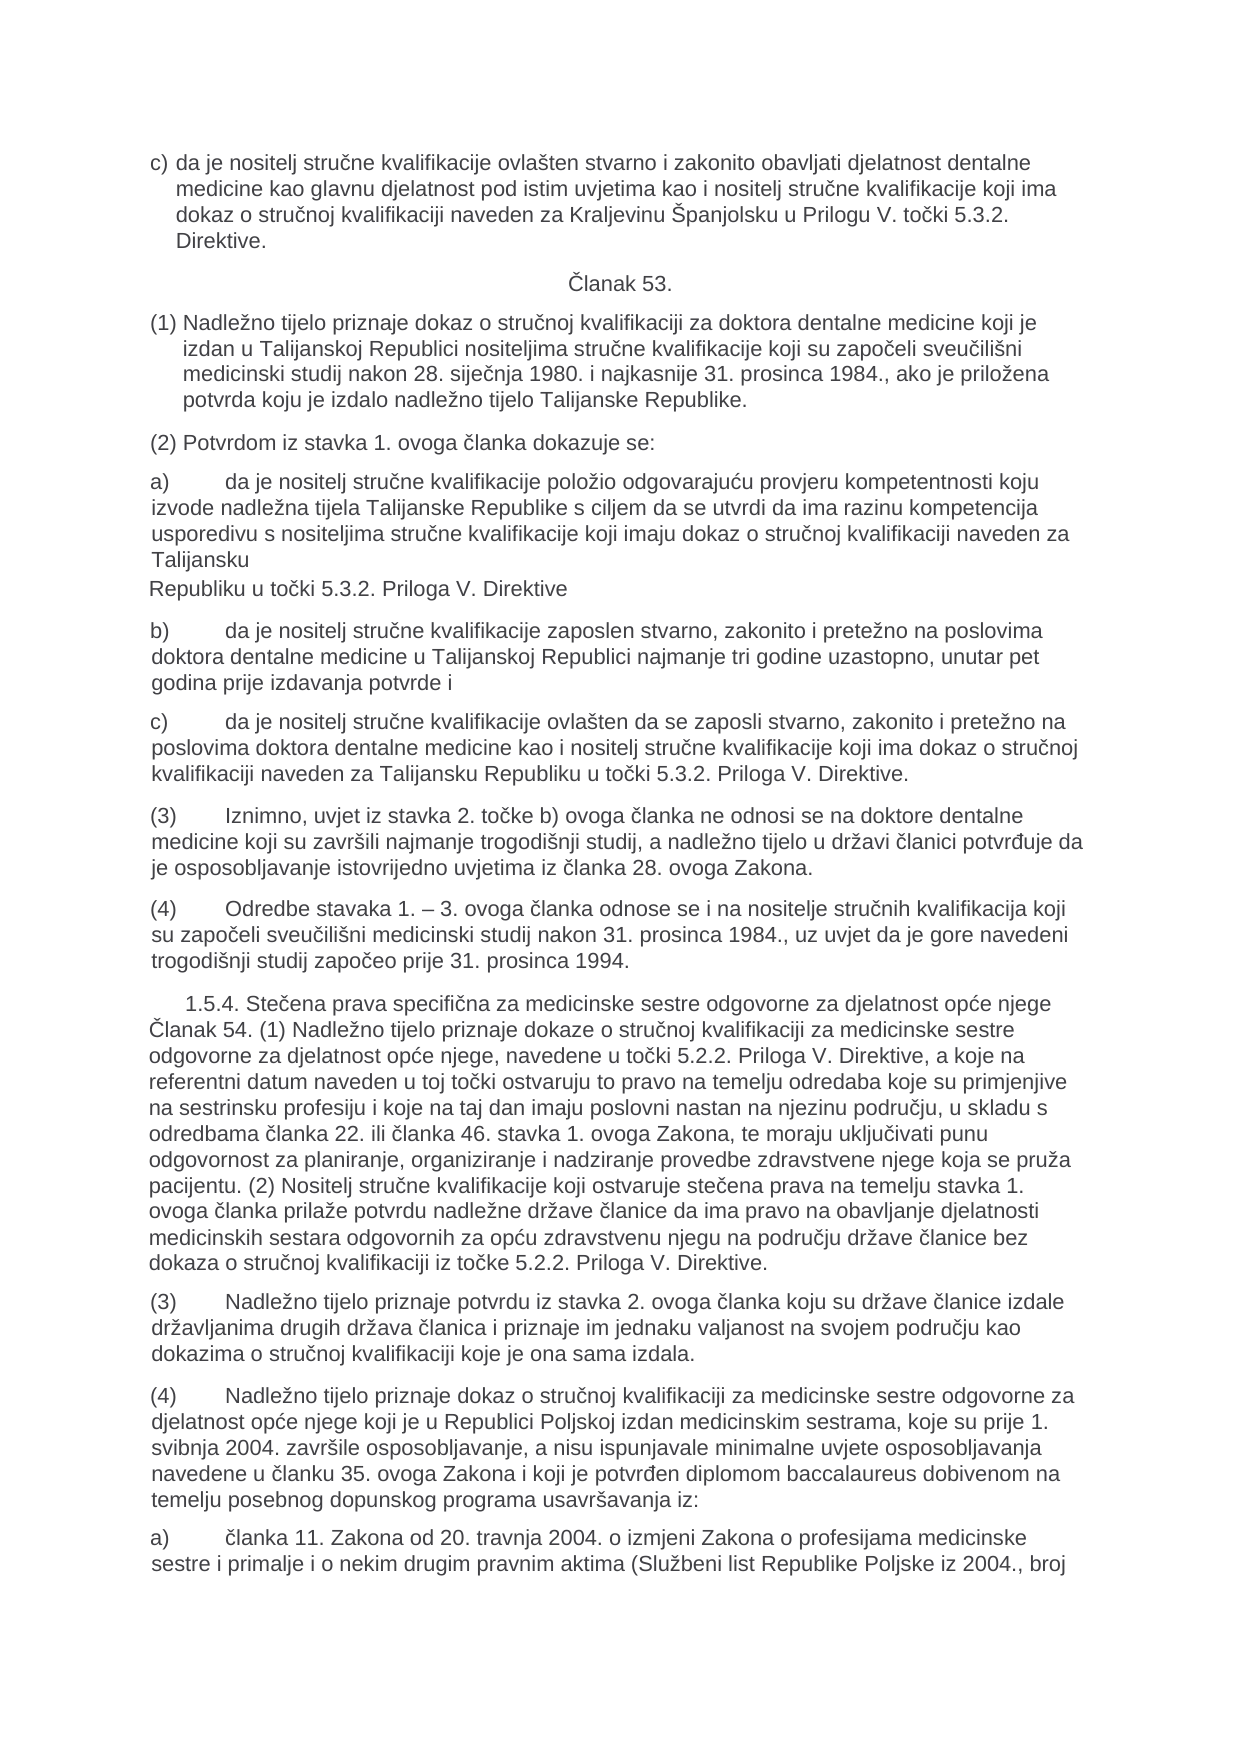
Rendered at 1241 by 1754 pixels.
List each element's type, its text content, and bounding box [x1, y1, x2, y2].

text Članak 53. [269, 271, 971, 296]
list da je nositelj stručne kvalifikacije zaposlen stvarno, zakonito i pretežno na poslovima doktora dentalne medicine u Talijanskoj Republici najmanje tri godine uzastopno, unutar pet godina prije izdavanja potvrde i [150, 618, 1089, 695]
list da je nositelj stručne kvalifikacije ovlašten da se zaposli stvarno, zakonito i pretežno na poslovima doktora dentalne medicine kao i nositelj stručne kvalifikacije koji ima dokaz o stručnoj kvalifikaciji naveden za Talijansku Republiku u točki 5.3.2. Priloga V. Direktive. [150, 709, 1089, 786]
list Nadležno tijelo priznaje dokaz o stručnoj kvalifikaciji za doktora dentalne medicine koji je izdan u Talijanskoj Republici nositeljima stručne kvalifikacije koji su započeli sveučilišni medicinski studij nakon 28. siječnja 1980. i najkasnije 31. prosinca 1984., ako je priložena potvrda koju je izdalo nadležno tijelo Talijanske Republike. [150, 309, 1089, 412]
text 1.5.4. Stečena prava specifična za medicinske sestre odgovorne za djelatnost opće njege Članak 54. (1) Nadležno tijelo priznaje dokaze o stručnoj kvalifikaciji za medicinske sestre odgovorne za djelatnost opće njege, navedene u točki 5.2.2. Priloga V. Direktive, a koje na referentni datum naveden u toj točki ostvaruju to pravo na temelju odredaba koje su primjenjive na sestrinsku profesiju i koje na taj dan imaju poslovni nastan na njezinu području, u skladu s odredbama članka 22. ili članka 46. stavka 1. ovoga Zakona, te moraju uključivati punu odgovornost za planiranje, organiziranje i nadziranje provedbe zdravstvene njege koja se pruža pacijentu. (2) Nositelj stručne kvalifikacije koji ostvaruje stečena prava na temelju stavka 1. ovoga članka prilaže potvrdu nadležne države članice da ima pravo na obavljanje djelatnosti medicinskih sestara odgovornih za opću zdravstvenu njegu na području države članice bez dokaza o stručnoj kvalifikaciji iz točke 5.2.2. Priloga V. Direktive. [148, 991, 1089, 1276]
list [150, 1525, 1089, 1576]
list Odredbe stavaka 1. – 3. ovoga članka odnose se i na nositelje stručnih kvalifikacija koji su započeli sveučilišni medicinski studij nakon 31. prosinca 1984., uz uvjet da je gore navedeni trogodišnji studij započeo prije 31. prosinca 1994. [150, 896, 1089, 973]
list Iznimno, uvjet iz stavka 2. točke b) ovoga članka ne odnosi se na doktore dentalne medicine koji su završili najmanje trogodišnji studij, a nadležno tijelo u državi članici potvrđuje da je osposobljavanje istovrijedno uvjetima iz članka 28. ovoga Zakona. [150, 803, 1089, 880]
list Potvrdom iz stavka 1. ovoga članka dokazuje se: [150, 430, 1089, 455]
list Nadležno tijelo priznaje potvrdu iz stavka 2. ovoga članka koju su države članice izdale državljanima drugih država članica i priznaje im jednaku valjanost na svojem području kao dokazima o stručnoj kvalifikaciji koje je ona sama izdala. [150, 1289, 1089, 1366]
text Republiku u točki 5.3.2. Priloga V. Direktive [148, 576, 1089, 601]
list da je nositelj stručne kvalifikacije ovlašten stvarno i zakonito obavljati djelatnost dentalne medicine kao glavnu djelatnost pod istim uvjetima kao i nositelj stručne kvalifikacije koji ima dokaz o stručnoj kvalifikaciji naveden za Kraljevinu Španjolsku u Prilogu V. točki 5.3.2. Direktive. [150, 150, 1089, 253]
list da je nositelj stručne kvalifikacije položio odgovarajuću provjeru kompetentnosti koju izvode nadležna tijela Talijanske Republike s ciljem da se utvrdi da ima razinu kompetencija usporedivu s nositeljima stručne kvalifikacije koji imaju dokaz o stručnoj kvalifikaciji naveden za Talijansku [150, 469, 1089, 572]
list Nadležno tijelo priznaje dokaz o stručnoj kvalifikaciji za medicinske sestre odgovorne za djelatnost opće njege koji je u Republici Poljskoj izdan medicinskim sestrama, koje su prije 1. svibnja 2004. završile osposobljavanje, a nisu ispunjavale minimalne uvjete osposobljavanja navedene u članku 35. ovoga Zakona i koji je potvrđen diplomom baccalaureus dobivenom na temelju posebnog dopunskog programa usavršavanja iz: [150, 1383, 1089, 1512]
